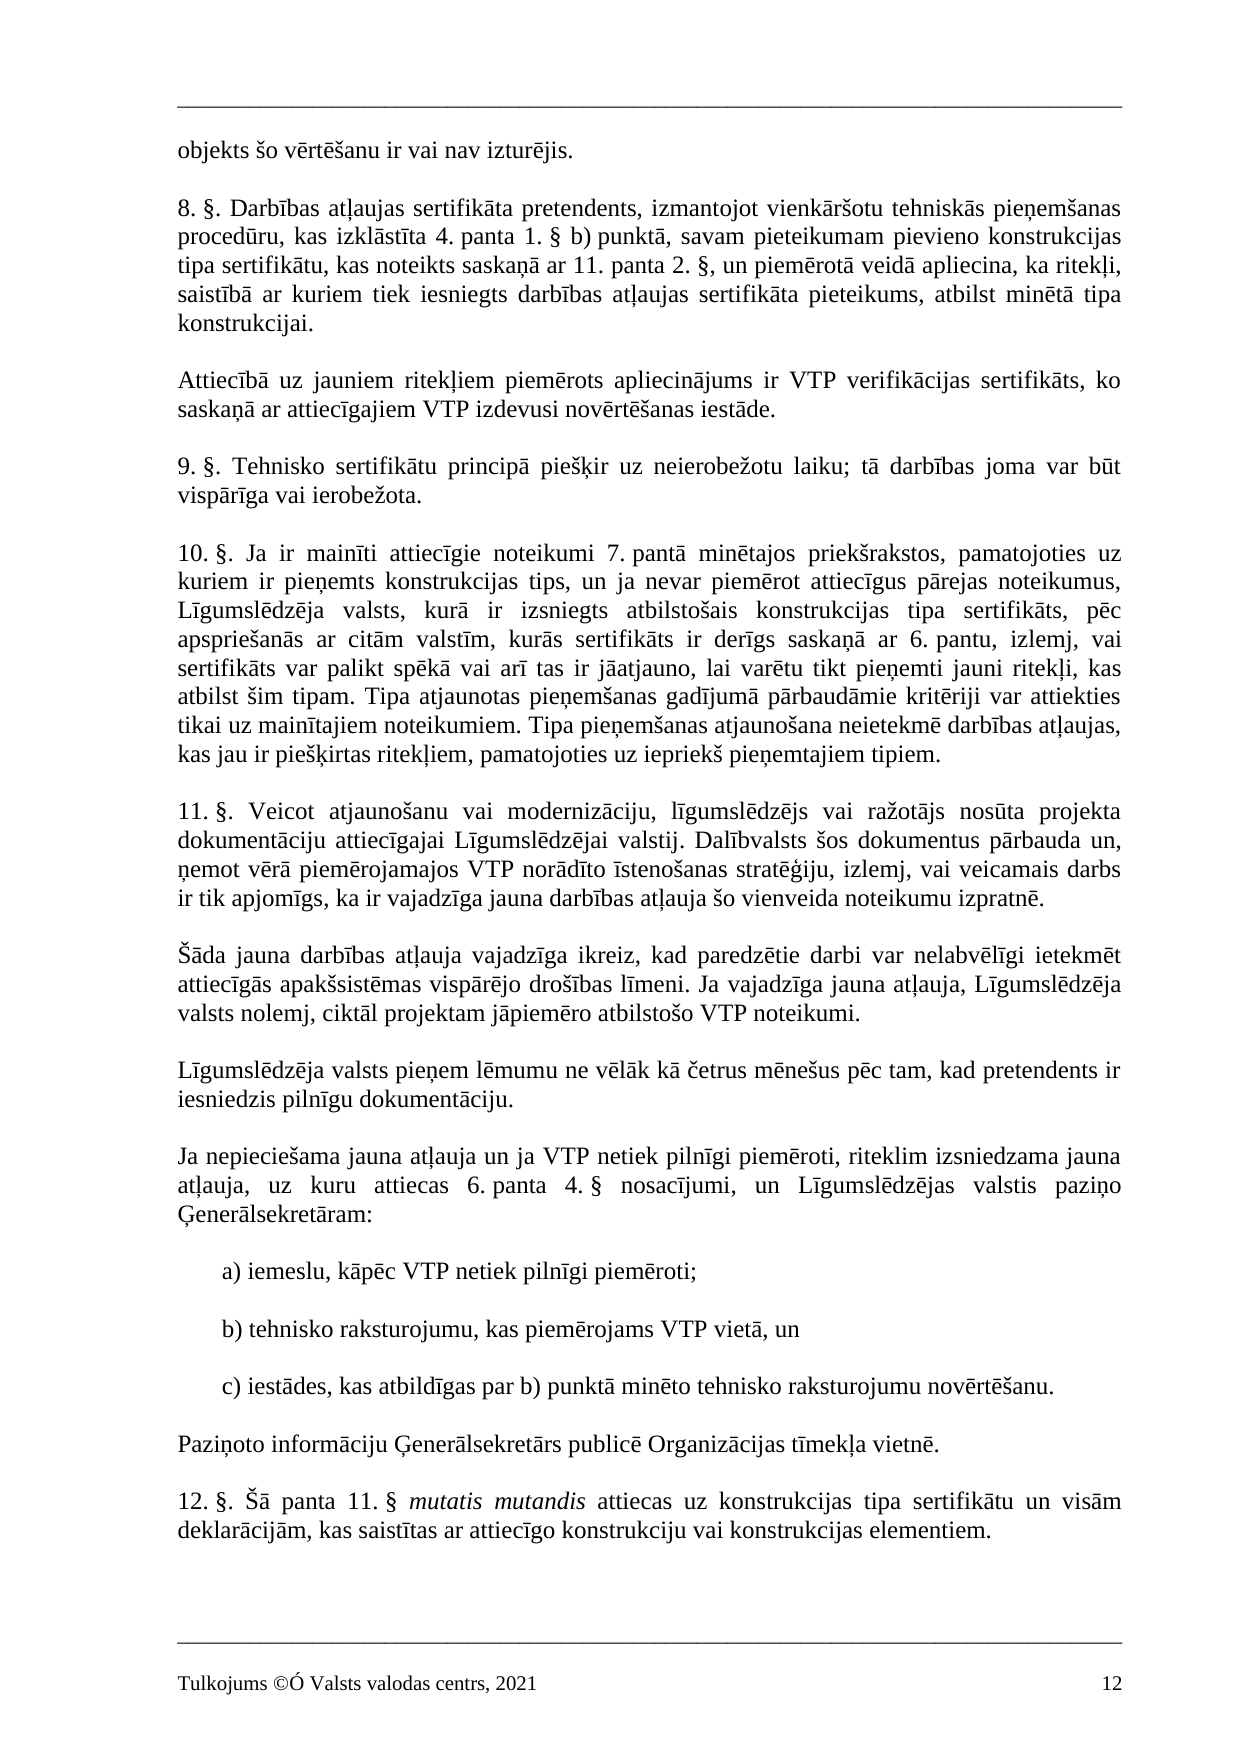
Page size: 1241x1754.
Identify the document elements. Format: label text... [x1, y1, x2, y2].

text Paziņoto informāciju Ģenerālsekretārs publicē Organizācijas tīmekļa vietnē. [177, 1429, 1122, 1458]
text 8. §. Darbības atļaujas sertifikāta pretendents, izmantojot vienkāršotu tehniskās pieņemšanas procedūru, kas izklāstīta 4. panta 1. § b) punktā, savam pieteikumam pievieno konstrukcijas tipa sertifikātu, kas noteikts saskaņā ar 11. panta 2. §, un piemērotā veidā apliecina, ka ritekļi, saistībā ar kuriem tiek iesniegts darbības atļaujas sertifikāta pieteikums, atbilst minētā tipa konstrukcijai. [177, 193, 1122, 336]
text 11. §. Veicot atjaunošanu vai modernizāciju, līgumslēdzējs vai ražotājs nosūta projekta dokumentāciju attiecīgajai Līgumslēdzējai valstij. Dalībvalsts šos dokumentus pārbauda un, ņemot vērā piemērojamajos VTP norādīto īstenošanas stratēģiju, izlemj, vai veicamais darbs ir tik apjomīgs, ka ir vajadzīga jauna darbības atļauja šo vienveida noteikumu izpratnē. [177, 796, 1122, 911]
text a) iemeslu, kāpēc VTP netiek pilnīgi piemēroti; [222, 1256, 1122, 1285]
text Šāda jauna darbības atļauja vajadzīga ikreiz, kad paredzētie darbi var nelabvēlīgi ietekmēt attiecīgās apakšsistēmas vispārējo drošības līmeni. Ja vajadzīga jauna atļauja, Līgumslēdzēja valsts nolemj, ciktāl projektam jāpiemēro atbilstošo VTP noteikumi. [177, 940, 1122, 1026]
text c) iestādes, kas atbildīgas par b) punktā minēto tehnisko raksturojumu novērtēšanu. [222, 1371, 1122, 1400]
text 9. §. Tehnisko sertifikātu principā piešķir uz neierobežotu laiku; tā darbības joma var būt vispārīga vai ierobežota. [177, 451, 1122, 509]
text 12. §. Šā panta 11. § mutatis mutandis attiecas uz konstrukcijas tipa sertifikātu un visām deklarācijām, kas saistītas ar attiecīgo konstrukciju vai konstrukcijas elementiem. [177, 1486, 1122, 1544]
text Līgumslēdzēja valsts pieņem lēmumu ne vēlāk kā četrus mēnešus pēc tam, kad pretendents ir iesniedzis pilnīgu dokumentāciju. [177, 1055, 1122, 1113]
text Ja nepieciešama jauna atļauja un ja VTP netiek pilnīgi piemēroti, riteklim izsniedzama jauna atļauja, uz kuru attiecas 6. panta 4. § nosacījumi, un Līgumslēdzējas valstis paziņo Ģenerālsekretāram: [177, 1141, 1122, 1228]
text 10. §. Ja ir mainīti attiecīgie noteikumi 7. pantā minētajos priekšrakstos, pamatojoties uz kuriem ir pieņemts konstrukcijas tips, un ja nevar piemērot attiecīgus pārejas noteikumus, Līgumslēdzēja valsts, kurā ir izsniegts atbilstošais konstrukcijas tipa sertifikāts, pēc apspriešanās ar citām valstīm, kurās sertifikāts ir derīgs saskaņā ar 6. pantu, izlemj, vai sertifikāts var palikt spēkā vai arī tas ir jāatjauno, lai varētu tikt pieņemti jauni ritekļi, kas atbilst šim tipam. Tipa atjaunotas pieņemšanas gadījumā pārbaudāmie kritēriji var attiekties tikai uz mainītajiem noteikumiem. Tipa pieņemšanas atjaunošana neietekmē darbības atļaujas, kas jau ir piešķirtas ritekļiem, pamatojoties uz iepriekš pieņemtajiem tipiem. [177, 538, 1122, 768]
text Attiecībā uz jauniem ritekļiem piemērots apliecinājums ir VTP verifikācijas sertifikāts, ko saskaņā ar attiecīgajiem VTP izdevusi novērtēšanas iestāde. [177, 365, 1122, 423]
text b) tehnisko raksturojumu, kas piemērojams VTP vietā, un [222, 1314, 1122, 1343]
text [177, 135, 1122, 164]
